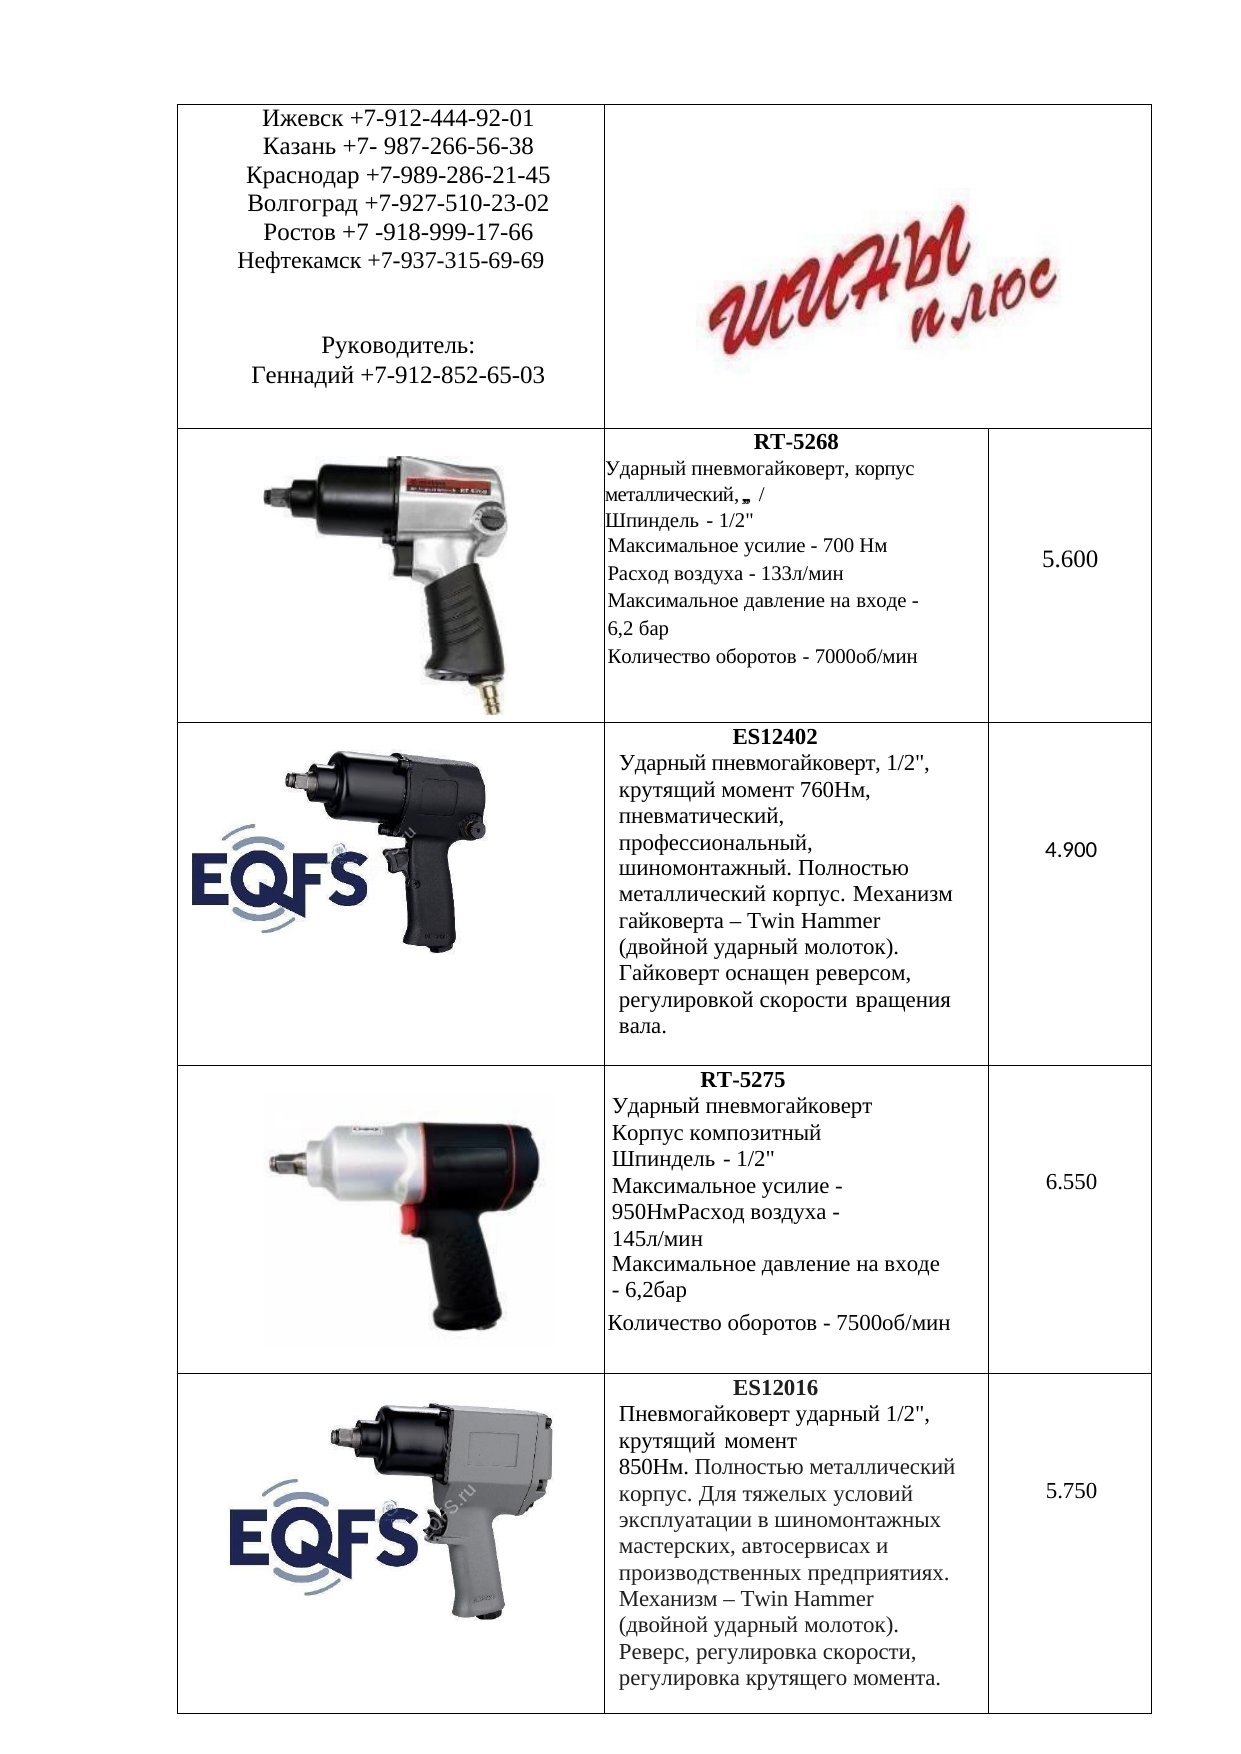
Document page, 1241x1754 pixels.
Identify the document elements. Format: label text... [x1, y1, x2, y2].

table_cell 4.900 [989, 723, 1151, 1064]
table_cell 6.550 [989, 1066, 1151, 1373]
table_cell [178, 429, 604, 722]
picture [228, 1400, 554, 1621]
table_cell ES12402 Ударный пневмогайковерт, 1/2", крутящий момент 760Нм, пневматический, профессиональный, шиномонтажный. Полностью металлический корпус. Механизм гайковерта – Twin Hammer (двойной ударный молоток). Гайковерт оснащен реверсом, регулировкой скорости вращения вала. [605, 723, 988, 1064]
table_cell [178, 1374, 604, 1713]
table_cell [178, 1066, 604, 1373]
table_header [605, 105, 1151, 428]
table_cell ES12016 Пневмогайковерт ударный 1/2", крутящий момент 850Нм. Полностью металлический корпус. Для тяжелых условий эксплуатации в шиномонтажных мастерских, автосервисах и производственных предприятиях. Механизм – Twin Hammer (двойной ударный молоток). Реверс, регулировка скорости, регулировка крутящего момента. [605, 1374, 988, 1713]
picture [191, 749, 490, 955]
table_cell 5.750 [989, 1374, 1151, 1713]
table_cell RT-5275 Ударный пневмогайковерт Корпус композитный Шпиндель - 1/2" Максимальное усилие - 950НмРасход воздуха - 145л/мин Максимальное давление на входе - 6,2бар Количество оборотов - 7500об/мин [605, 1066, 988, 1373]
table_cell [178, 723, 604, 1064]
table_cell RT-5268 Ударный пневмогайковерт, корпус металлический, ,,,, / Шпиндель - 1/2" Максимальное усилие - 700 Нм Расход воздуха - 133л/мин Максимальное давление на входе - 6,2 бар Количество оборотов - 7000об/мин [605, 429, 988, 722]
picture [263, 456, 508, 715]
picture [263, 1092, 553, 1348]
table_cell 5.600 [989, 429, 1151, 722]
table_header Ижевск +7-912-444-92-01 Казань +7- 987-266-56-38 Краснодар +7-989-286-21-45 Волгоград +7-927-510-23-02 Ростов +7 -918-999-17-66 Нефтекамск +7-937-315-69-69 Руководитель: Геннадий +7-912-852-65-03 [178, 105, 604, 428]
picture [696, 188, 1065, 376]
